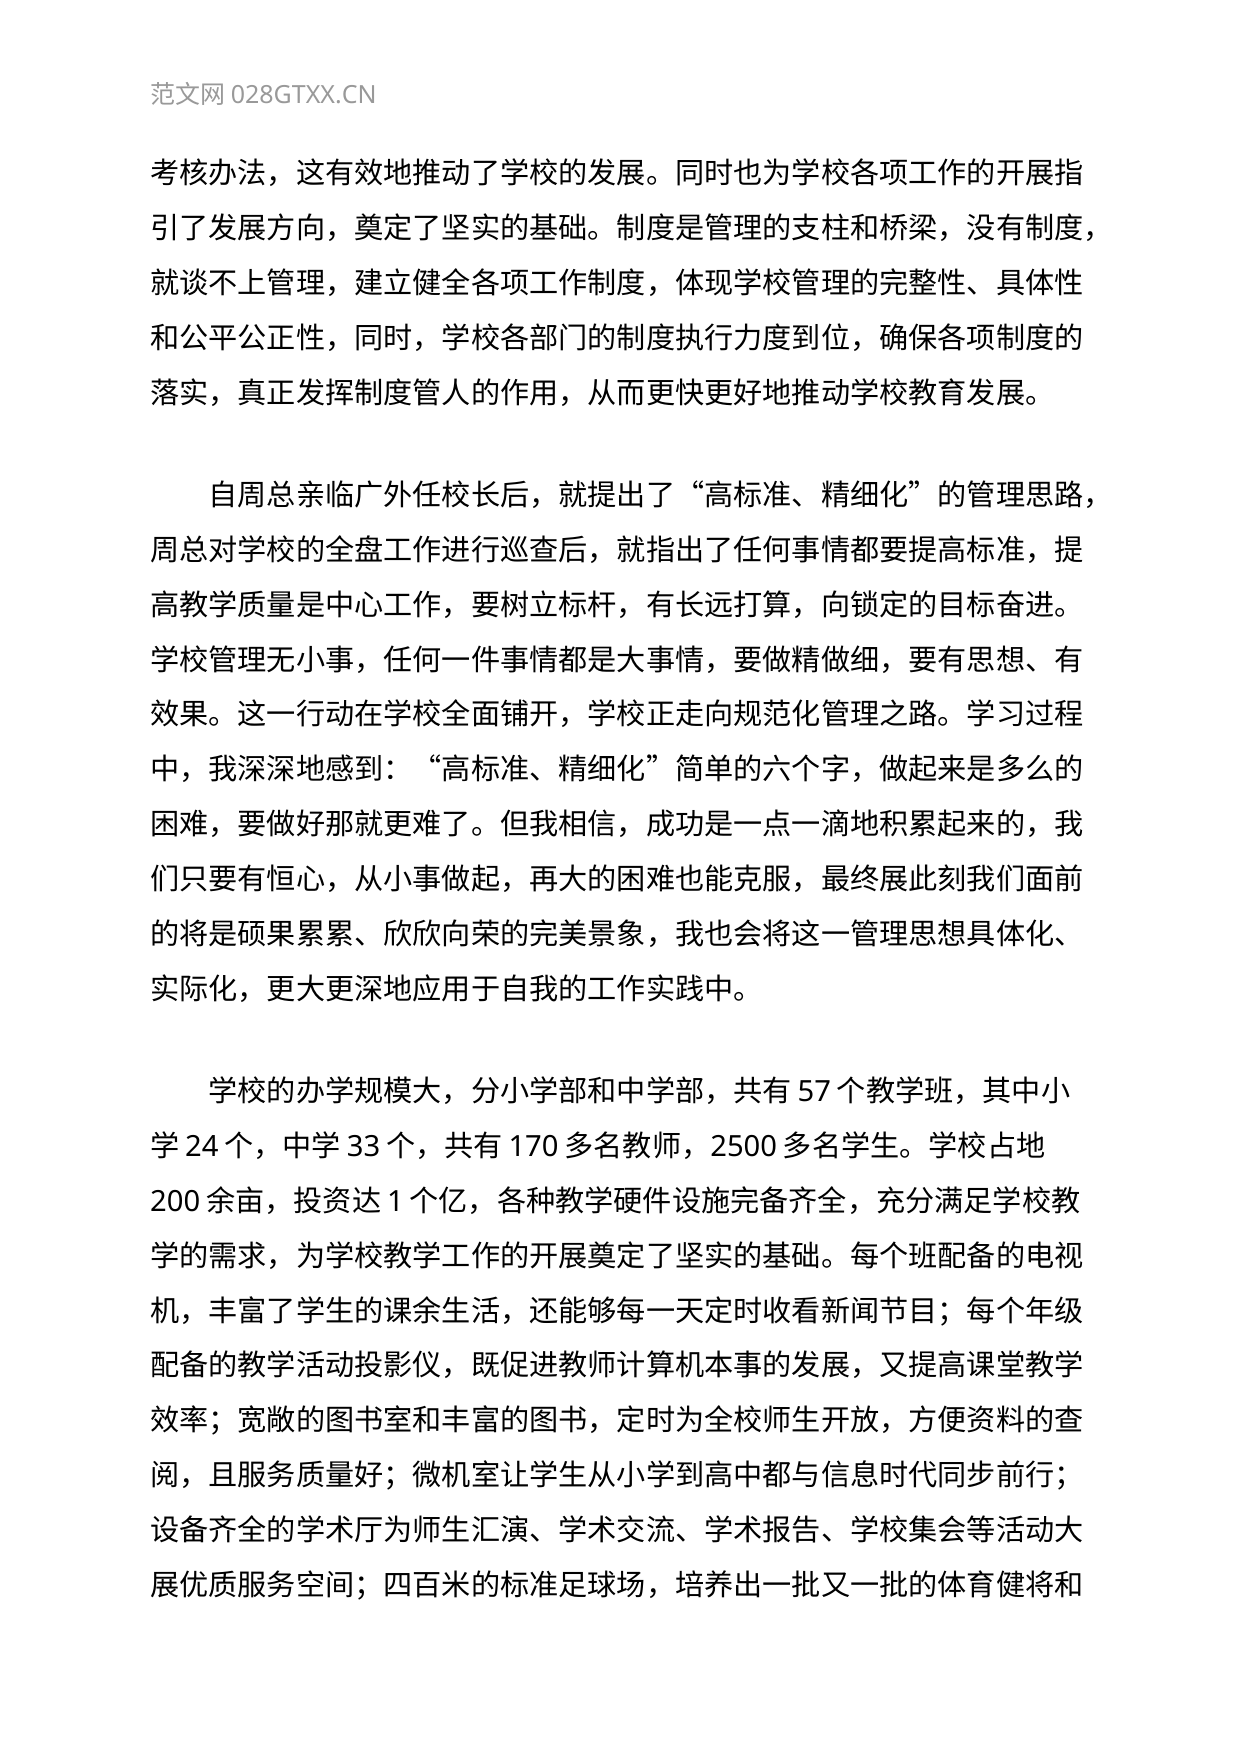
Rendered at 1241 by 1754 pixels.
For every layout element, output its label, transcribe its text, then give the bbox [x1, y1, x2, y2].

text 自周总亲临广外任校长后，就提出了“高标准、精细化”的管理思路，周总对学校的全盘工作进行巡查后，就指出了任何事情都要提高标准，提高教学质量是中心工作，要树立标杆，有长远打算，向锁定的目标奋进。学校管理无小事，任何一件事情都是大事情，要做精做细，要有思想、有效果。这一行动在学校全面铺开，学校正走向规范化管理之路。学习过程中，我深深地感到：“高标准、精细化”简单的六个字，做起来是多么的困难，要做好那就更难了。但我相信，成功是一点一滴地积累起来的，我们只要有恒心，从小事做起，再大的困难也能克服，最终展此刻我们面前的将是硕果累累、欣欣向荣的完美景象，我也会将这一管理思想具体化、实际化，更大更深地应用于自我的工作实践中。 [150, 471, 1090, 1008]
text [150, 1067, 1090, 1604]
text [150, 150, 1090, 412]
